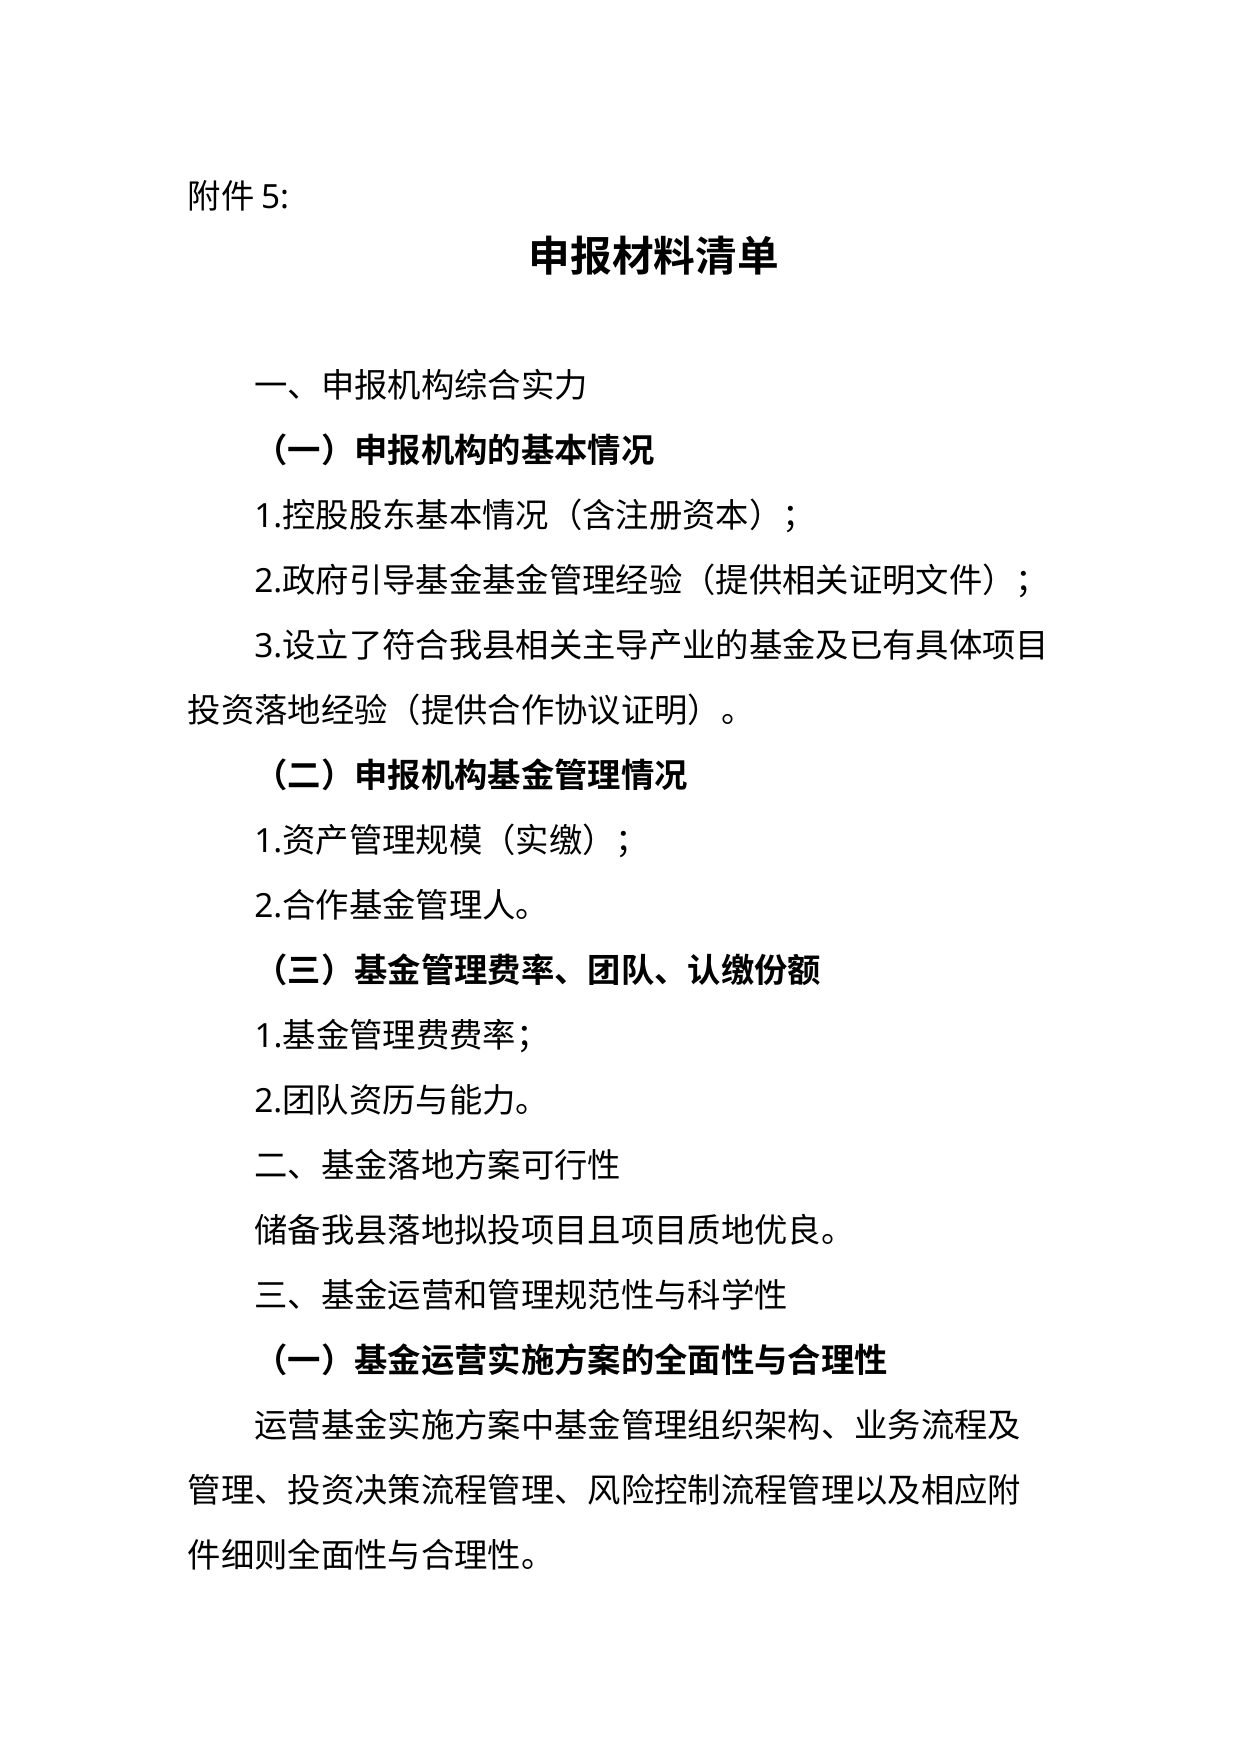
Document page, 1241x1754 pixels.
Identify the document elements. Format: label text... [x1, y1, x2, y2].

text （一）申报机构的基本情况 [187, 415, 1053, 480]
text 2.政府引导基金基金管理经验（提供相关证明文件）； [187, 545, 1053, 610]
text 二、基金落地方案可行性 [187, 1130, 1053, 1195]
text 3.设立了符合我县相关主导产业的基金及已有具体项目投资落地经验（提供合作协议证明）。 [187, 610, 1053, 740]
text 储备我县落地拟投项目且项目质地优良。 [187, 1195, 1053, 1260]
text （二）申报机构基金管理情况 [187, 740, 1053, 805]
text 附件5: [187, 162, 1053, 220]
text （三）基金管理费率、团队、认缴份额 [187, 935, 1053, 1000]
text 运营基金实施方案中基金管理组织架构、业务流程及管理、投资决策流程管理、风险控制流程管理以及相应附件细则全面性与合理性。 [187, 1390, 1053, 1585]
text 一、申报机构综合实力 [187, 350, 1053, 415]
text （一）基金运营实施方案的全面性与合理性 [187, 1325, 1053, 1390]
text 1.资产管理规模（实缴）； [187, 805, 1053, 870]
text 三、基金运营和管理规范性与科学性 [187, 1260, 1053, 1325]
text 2.团队资历与能力。 [187, 1065, 1053, 1130]
text 2.合作基金管理人。 [187, 870, 1053, 935]
text 1.基金管理费费率； [187, 1000, 1053, 1065]
text 申报材料清单 [187, 220, 1053, 285]
text 1.控股股东基本情况（含注册资本）； [187, 480, 1053, 545]
